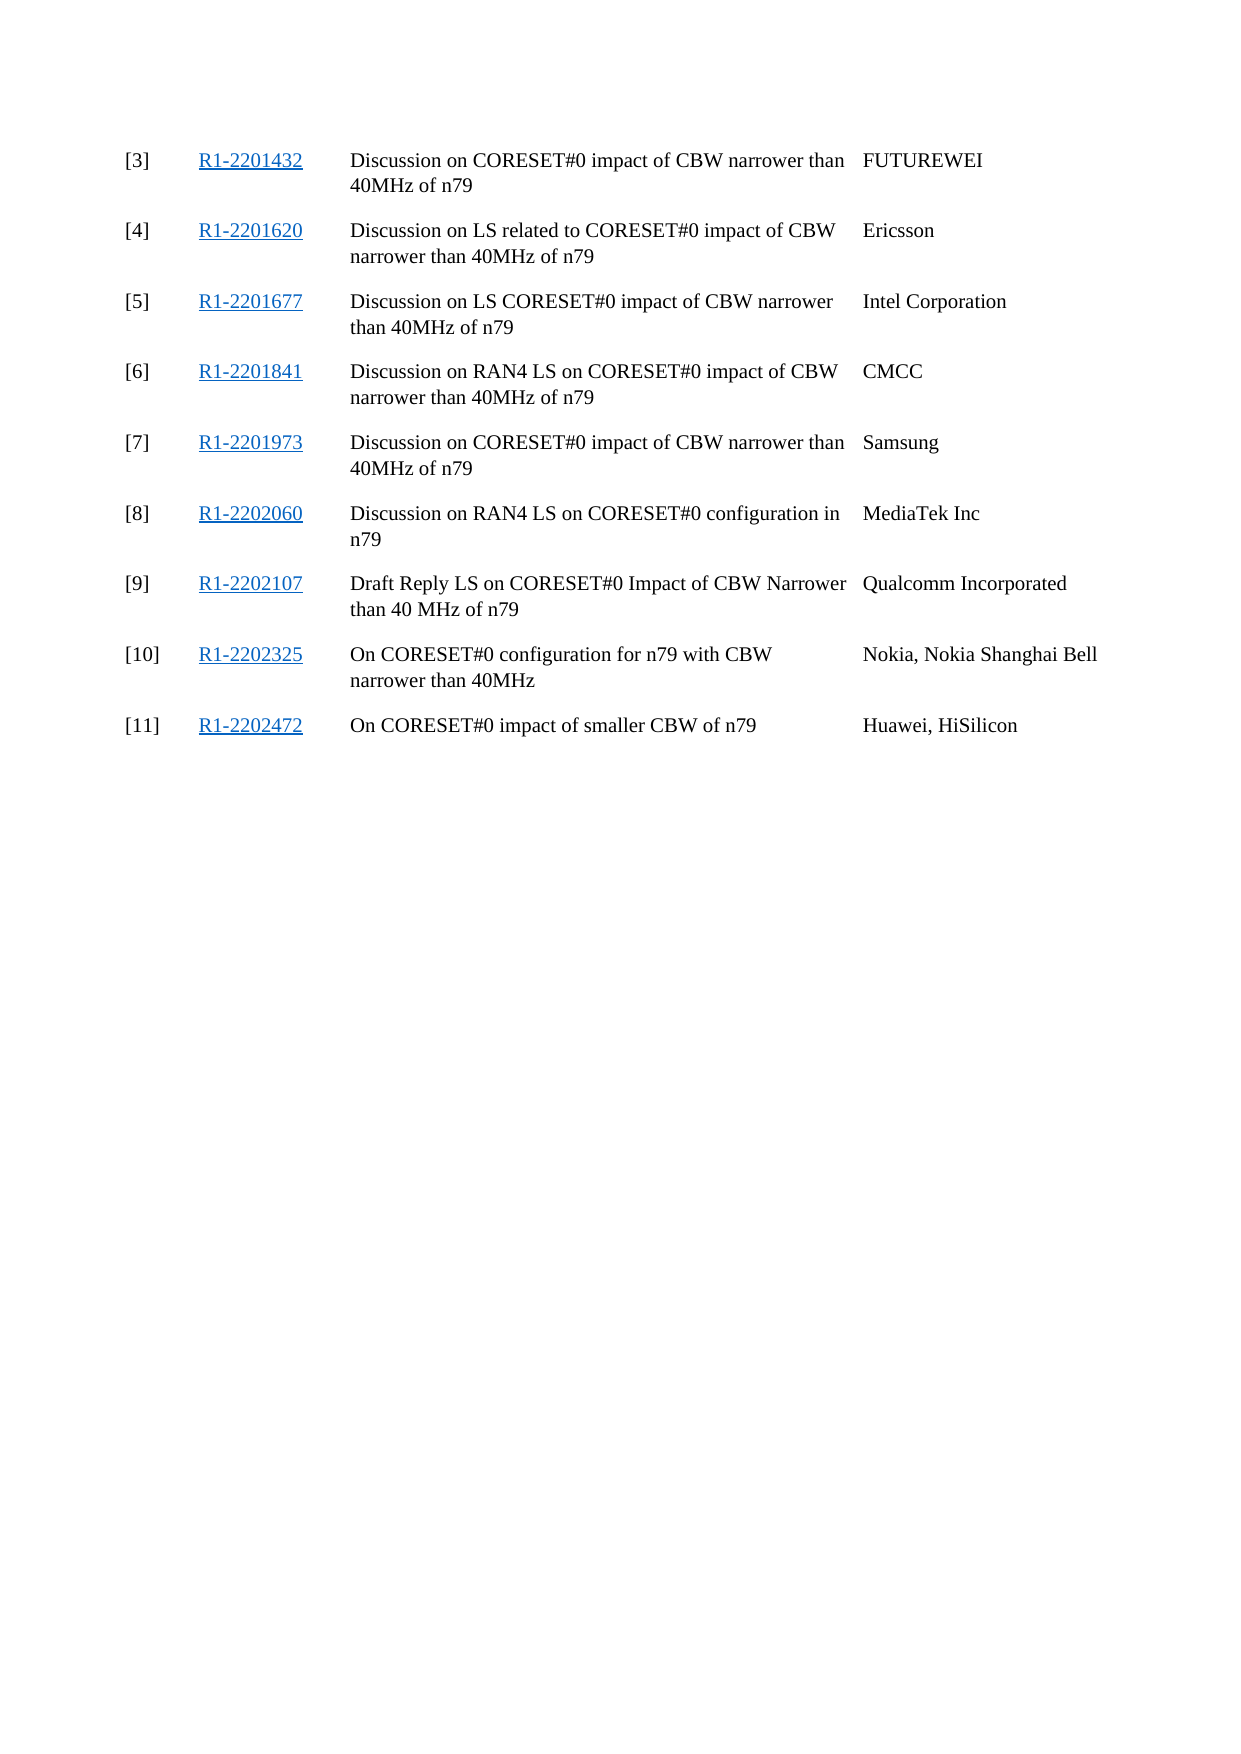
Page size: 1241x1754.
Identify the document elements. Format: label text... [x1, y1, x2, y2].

table_cell Intel Corporation [855, 289, 1121, 359]
table_cell [11] [118, 713, 191, 759]
table_cell Discussion on LS related to CORESET#0 impact of CBW narrower than 40MHz of n79 [343, 218, 855, 289]
table_cell Draft Reply LS on CORESET#0 Impact of CBW Narrower than 40 MHz of n79 [343, 571, 855, 642]
table_cell Ericsson [855, 218, 1121, 289]
table_cell Huawei, HiSilicon [855, 713, 1121, 759]
table_cell Samsung [855, 430, 1121, 501]
table_cell R1-2201973 [191, 430, 343, 501]
table_cell R1-2202325 [191, 642, 343, 712]
table_cell [8] [118, 501, 191, 571]
table_cell Discussion on RAN4 LS on CORESET#0 configuration in n79 [343, 501, 855, 571]
table_cell R1-2201432 [191, 148, 343, 218]
table_cell [5] [118, 289, 191, 359]
table_cell R1-2202472 [191, 713, 343, 759]
table_cell Discussion on CORESET#0 impact of CBW narrower than 40MHz of n79 [343, 430, 855, 501]
table_cell [7] [118, 430, 191, 501]
table_cell On CORESET#0 impact of smaller CBW of n79 [343, 713, 855, 759]
table_cell On CORESET#0 configuration for n79 with CBW narrower than 40MHz [343, 642, 855, 712]
table_cell [3] [118, 148, 191, 218]
table_cell Qualcomm Incorporated [855, 571, 1121, 642]
table_cell Discussion on LS CORESET#0 impact of CBW narrower than 40MHz of n79 [343, 289, 855, 359]
table_cell Discussion on RAN4 LS on CORESET#0 impact of CBW narrower than 40MHz of n79 [343, 359, 855, 430]
table_cell Nokia, Nokia Shanghai Bell [855, 642, 1121, 712]
table_cell MediaTek Inc [855, 501, 1121, 571]
table_cell FUTUREWEI [855, 148, 1121, 218]
table_cell R1-2202107 [191, 571, 343, 642]
table_cell R1-2201620 [191, 218, 343, 289]
table_cell [6] [118, 359, 191, 430]
table_cell [4] [118, 218, 191, 289]
table_cell R1-2202060 [191, 501, 343, 571]
table_cell R1-2201841 [191, 359, 343, 430]
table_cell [343, 148, 855, 218]
table_cell CMCC [855, 359, 1121, 430]
table_cell [10] [118, 642, 191, 712]
table_cell [9] [118, 571, 191, 642]
table_cell R1-2201677 [191, 289, 343, 359]
